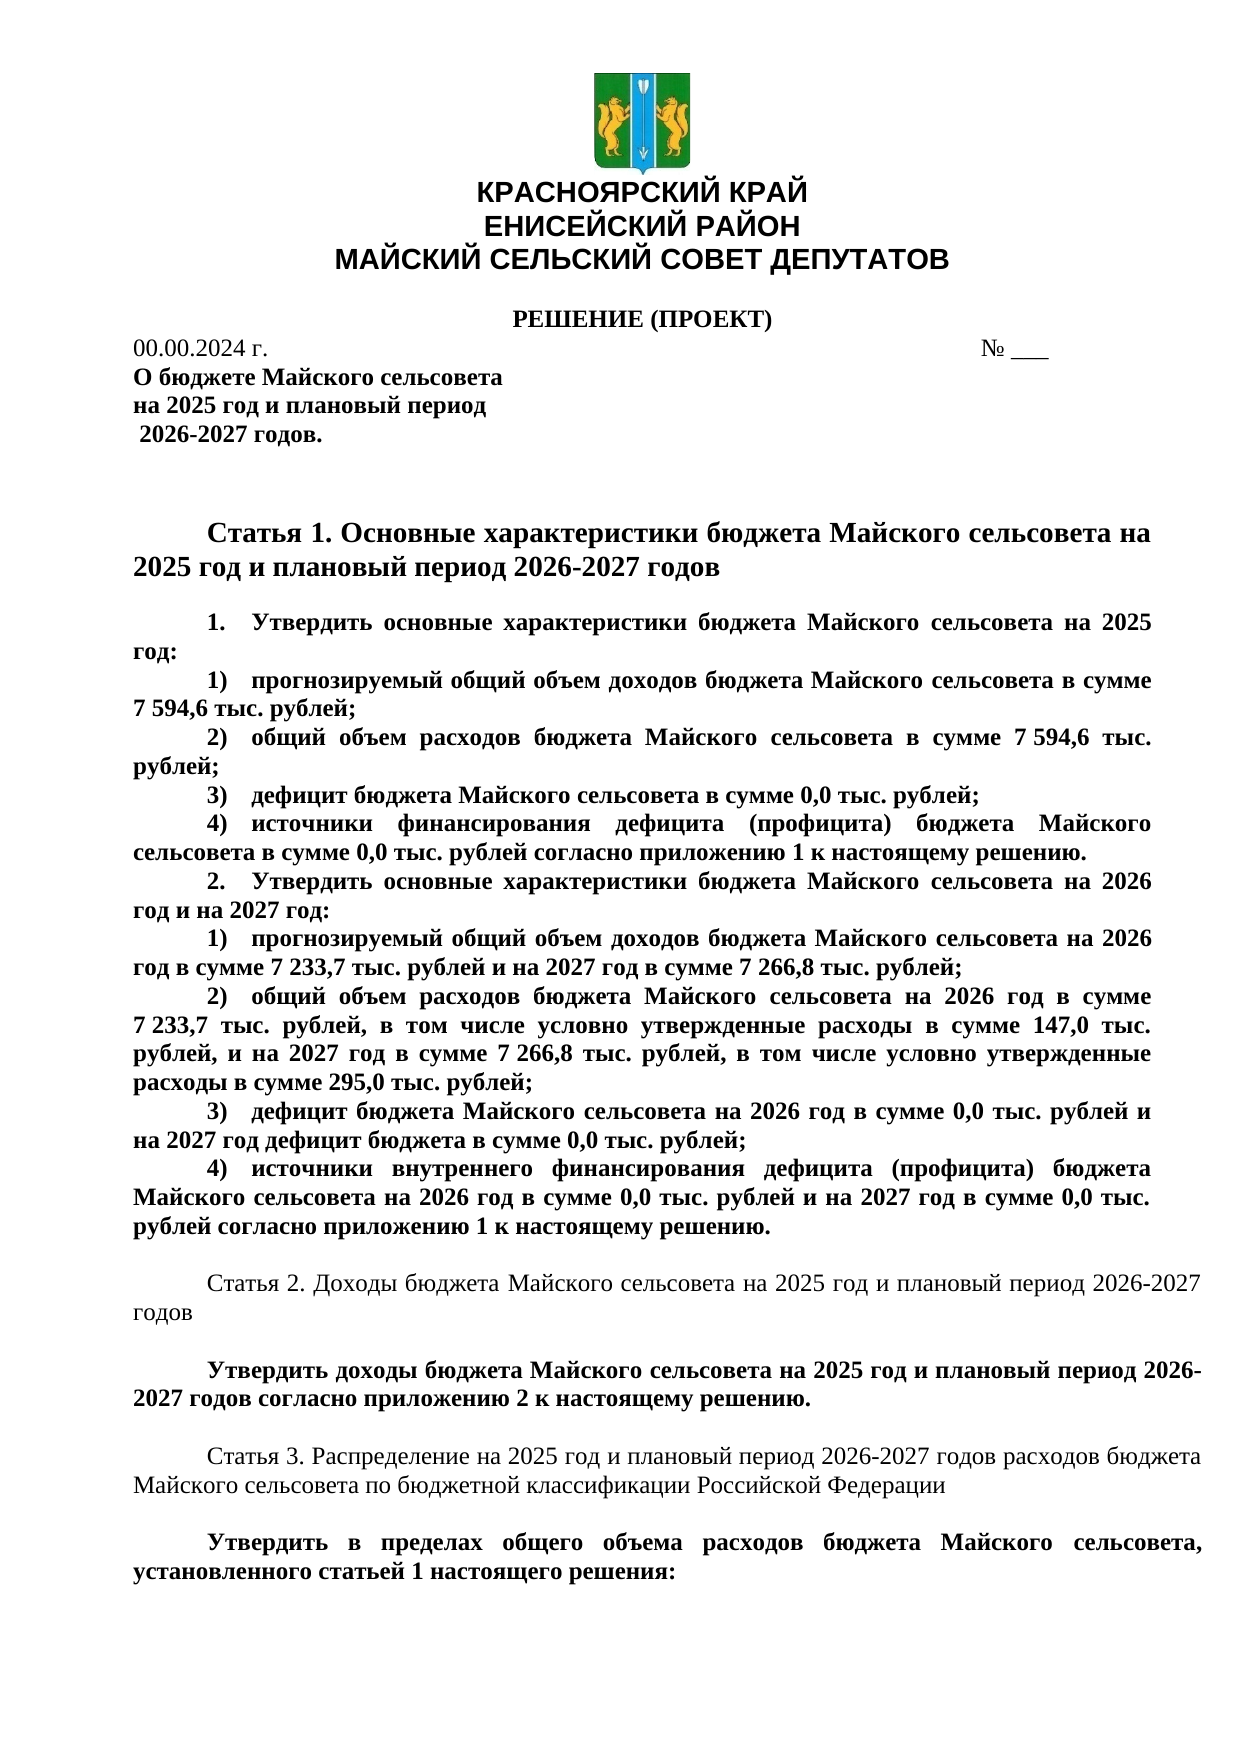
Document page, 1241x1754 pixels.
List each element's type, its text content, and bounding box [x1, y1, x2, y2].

text 00.00.2024 г. № ___ [133, 333, 1152, 362]
list Утвердить основные характеристики бюджета Майского сельсовета на 2025 год: [133, 607, 1152, 665]
text Статья 2. Доходы бюджета Майского сельсовета на 2025 год и плановый период 2026-2027 годов [133, 1268, 1202, 1326]
list дефицит бюджета Майского сельсовета в сумме 0,0 тыс. рублей; [133, 780, 1152, 808]
list источники финансирования дефицита (профицита) бюджета Майского сельсовета в сумме 0,0 тыс. рублей согласно приложению 1 к настоящему решению. [133, 808, 1152, 866]
text на 2025 год и плановый период [133, 391, 1152, 419]
text ЕНИСЕЙСКИЙ РАЙОН [133, 208, 1152, 242]
list общий объем расходов бюджета Майского сельсовета в сумме 7 594,6 тыс. рублей; [133, 722, 1152, 780]
text КРАСНОЯРСКИЙ КРАЙ [133, 175, 1152, 208]
list общий объем расходов бюджета Майского сельсовета на 2026 год в сумме 7 233,7 тыс. рублей, в том числе условно утвержденные расходы в сумме 147,0 тыс. рублей, и на 2027 год в сумме 7 266,8 тыс. рублей, в том числе условно утвержденные расходы в сумме 295,0 тыс. рублей; [133, 981, 1152, 1096]
text 2026-2027 годов. [133, 419, 1152, 448]
text Статья 1. Основные характеристики бюджета Майского сельсовета на 2025 год и плановый период 2026-2027 годов [133, 515, 1152, 582]
text Утвердить доходы бюджета Майского сельсовета на 2025 год и плановый период 2026-2027 годов согласно приложению 2 к настоящему решению. [133, 1355, 1202, 1412]
list Утвердить основные характеристики бюджета Майского сельсовета на 2026 год и на 2027 год: [133, 866, 1152, 923]
text РЕШЕНИЕ (ПРОЕКТ) [133, 304, 1152, 333]
list источники внутреннего финансирования дефицита (профицита) бюджета Майского сельсовета на 2026 год в сумме 0,0 тыс. рублей и на 2027 год в сумме 0,0 тыс. рублей согласно приложению 1 к настоящему решению. [133, 1153, 1152, 1240]
list прогнозируемый общий объем доходов бюджета Майского сельсовета в сумме 7 594,6 тыс. рублей; [133, 665, 1152, 722]
picture [594, 73, 691, 175]
text Утвердить в пределах общего объема расходов бюджета Майского сельсовета, установленного статьей 1 настоящего решения: [133, 1527, 1202, 1585]
list прогнозируемый общий объем доходов бюджета Майского сельсовета на 2026 год в сумме 7 233,7 тыс. рублей и на 2027 год в сумме 7 266,8 тыс. рублей; [133, 923, 1152, 981]
list дефицит бюджета Майского сельсовета на 2026 год в сумме 0,0 тыс. рублей и на 2027 год дефицит бюджета в сумме 0,0 тыс. рублей; [133, 1096, 1152, 1153]
text О бюджете Майского сельсовета [133, 362, 1152, 391]
text МАЙСКИЙ СЕЛЬСКИЙ СОВЕТ ДЕПУТАТОВ [133, 242, 1152, 276]
text Статья 3. Распределение на 2025 год и плановый период 2026-2027 годов расходов бюджета Майского сельсовета по бюджетной классификации Российской Федерации [133, 1441, 1202, 1498]
